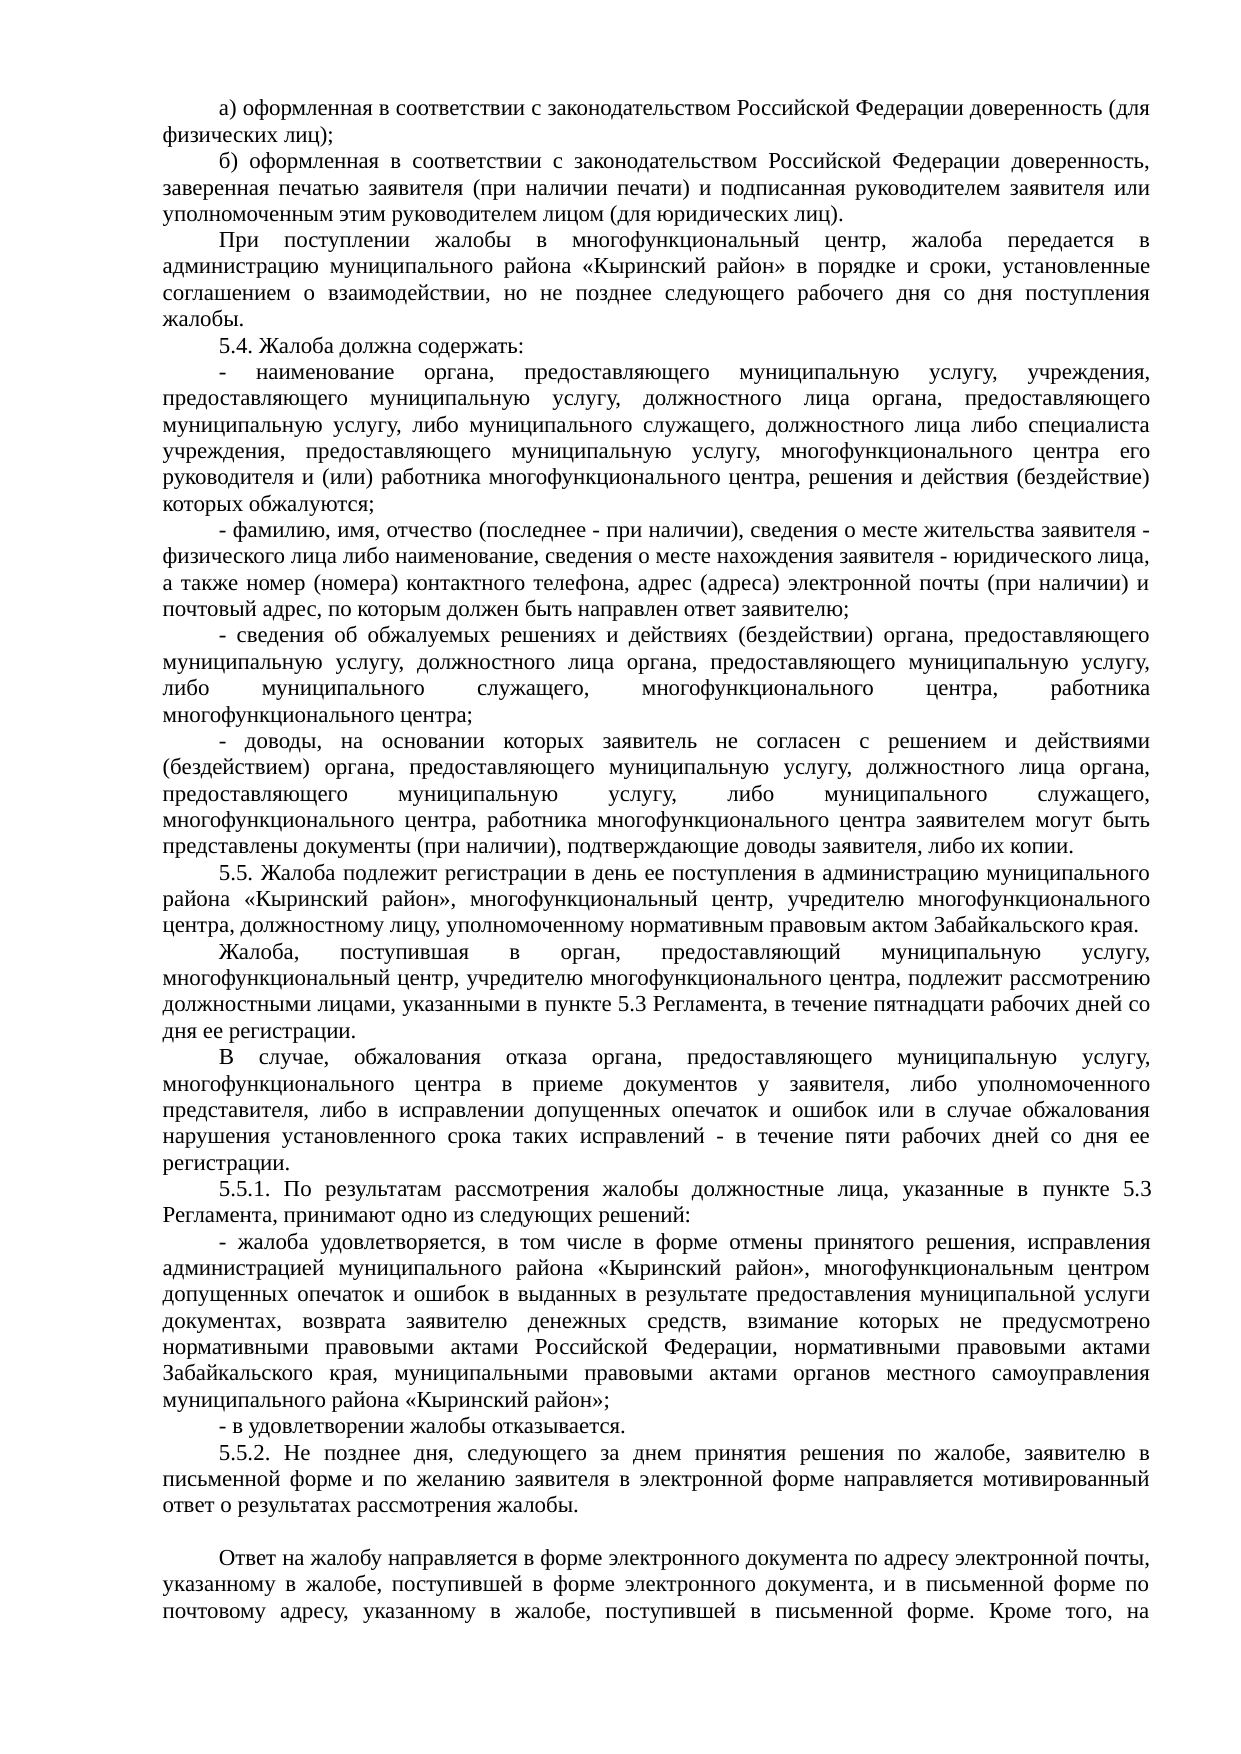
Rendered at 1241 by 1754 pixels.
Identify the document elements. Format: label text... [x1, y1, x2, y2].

text 5.5.1. По результатам рассмотрения жалобы должностные лица, указанные в пункте 5.3 Регламента, принимают одно из следующих решений: [162, 1175, 1152, 1228]
text - сведения об обжалуемых решениях и действиях (бездействии) органа, предоставляющего муниципальную услугу, должностного лица органа, предоставляющего муниципальную услугу, либо муниципального служащего, многофункционального центра, работника многофункционального центра; [162, 622, 1152, 727]
text 5.5.2. Не позднее дня, следующего за днем принятия решения по жалобе, заявителю в письменной форме и по желанию заявителя в электронной форме направляется мотивированный ответ о результатах рассмотрения жалобы. [162, 1438, 1152, 1518]
text 5.5. Жалоба подлежит регистрации в день ее поступления в администрацию муниципального района «Кыринский район», многофункциональный центр, учредителю многофункционального центра, должностному лицу, уполномоченному нормативным правовым актом Забайкальского края. [162, 859, 1152, 938]
text - наименование органа, предоставляющего муниципальную услугу, учреждения, предоставляющего муниципальную услугу, должностного лица органа, предоставляющего муниципальную услугу, либо муниципального служащего, должностного лица либо специалиста учреждения, предоставляющего муниципальную услугу, многофункционального центра его руководителя и (или) работника многофункционального центра, решения и действия (бездействие) которых обжалуются; [162, 358, 1152, 516]
text а) оформленная в соответствии с законодательством Российской Федерации доверенность (для физических лиц); [162, 94, 1152, 147]
text - доводы, на основании которых заявитель не согласен с решением и действиями (бездействием) органа, предоставляющего муниципальную услугу, должностного лица органа, предоставляющего муниципальную услугу, либо муниципального служащего, многофункционального центра, работника многофункционального центра заявителем могут быть представлены документы (при наличии), подтверждающие доводы заявителя, либо их копии. [162, 727, 1152, 859]
text - в удовлетворении жалобы отказывается. [162, 1412, 1152, 1438]
text - фамилию, имя, отчество (последнее - при наличии), сведения о месте жительства заявителя - физического лица либо наименование, сведения о месте нахождения заявителя - юридического лица, а также номер (номера) контактного телефона, адрес (адреса) электронной почты (при наличии) и почтовый адрес, по которым должен быть направлен ответ заявителю; [162, 516, 1152, 622]
text б) оформленная в соответствии с законодательством Российской Федерации доверенность, заверенная печатью заявителя (при наличии печати) и подписанная руководителем заявителя или уполномоченным этим руководителем лицом (для юридических лиц). [162, 147, 1152, 226]
text Жалоба, поступившая в орган, предоставляющий муниципальную услугу, многофункциональный центр, учредителю многофункционального центра, подлежит рассмотрению должностными лицами, указанными в пункте 5.3 Регламента, в течение пятнадцати рабочих дней со дня ее регистрации. [162, 938, 1152, 1043]
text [162, 1544, 1152, 1623]
text В случае, обжалования отказа органа, предоставляющего муниципальную услугу, многофункционального центра в приеме документов у заявителя, либо уполномоченного представителя, либо в исправлении допущенных опечаток и ошибок или в случае обжалования нарушения установленного срока таких исправлений - в течение пяти рабочих дней со дня ее регистрации. [162, 1043, 1152, 1175]
text При поступлении жалобы в многофункциональный центр, жалоба передается в администрацию муниципального района «Кыринский район» в порядке и сроки, установленные соглашением о взаимодействии, но не позднее следующего рабочего дня со дня поступления жалобы. [162, 226, 1152, 332]
text 5.4. Жалоба должна содержать: [162, 332, 1152, 358]
text - жалоба удовлетворяется, в том числе в форме отмены принятого решения, исправления администрацией муниципального района «Кыринский район», многофункциональным центром допущенных опечаток и ошибок в выданных в результате предоставления муниципальной услуги документах, возврата заявителю денежных средств, взимание которых не предусмотрено нормативными правовыми актами Российской Федерации, нормативными правовыми актами Забайкальского края, муниципальными правовыми актами органов местного самоуправления муниципального района «Кыринский район»; [162, 1228, 1152, 1412]
